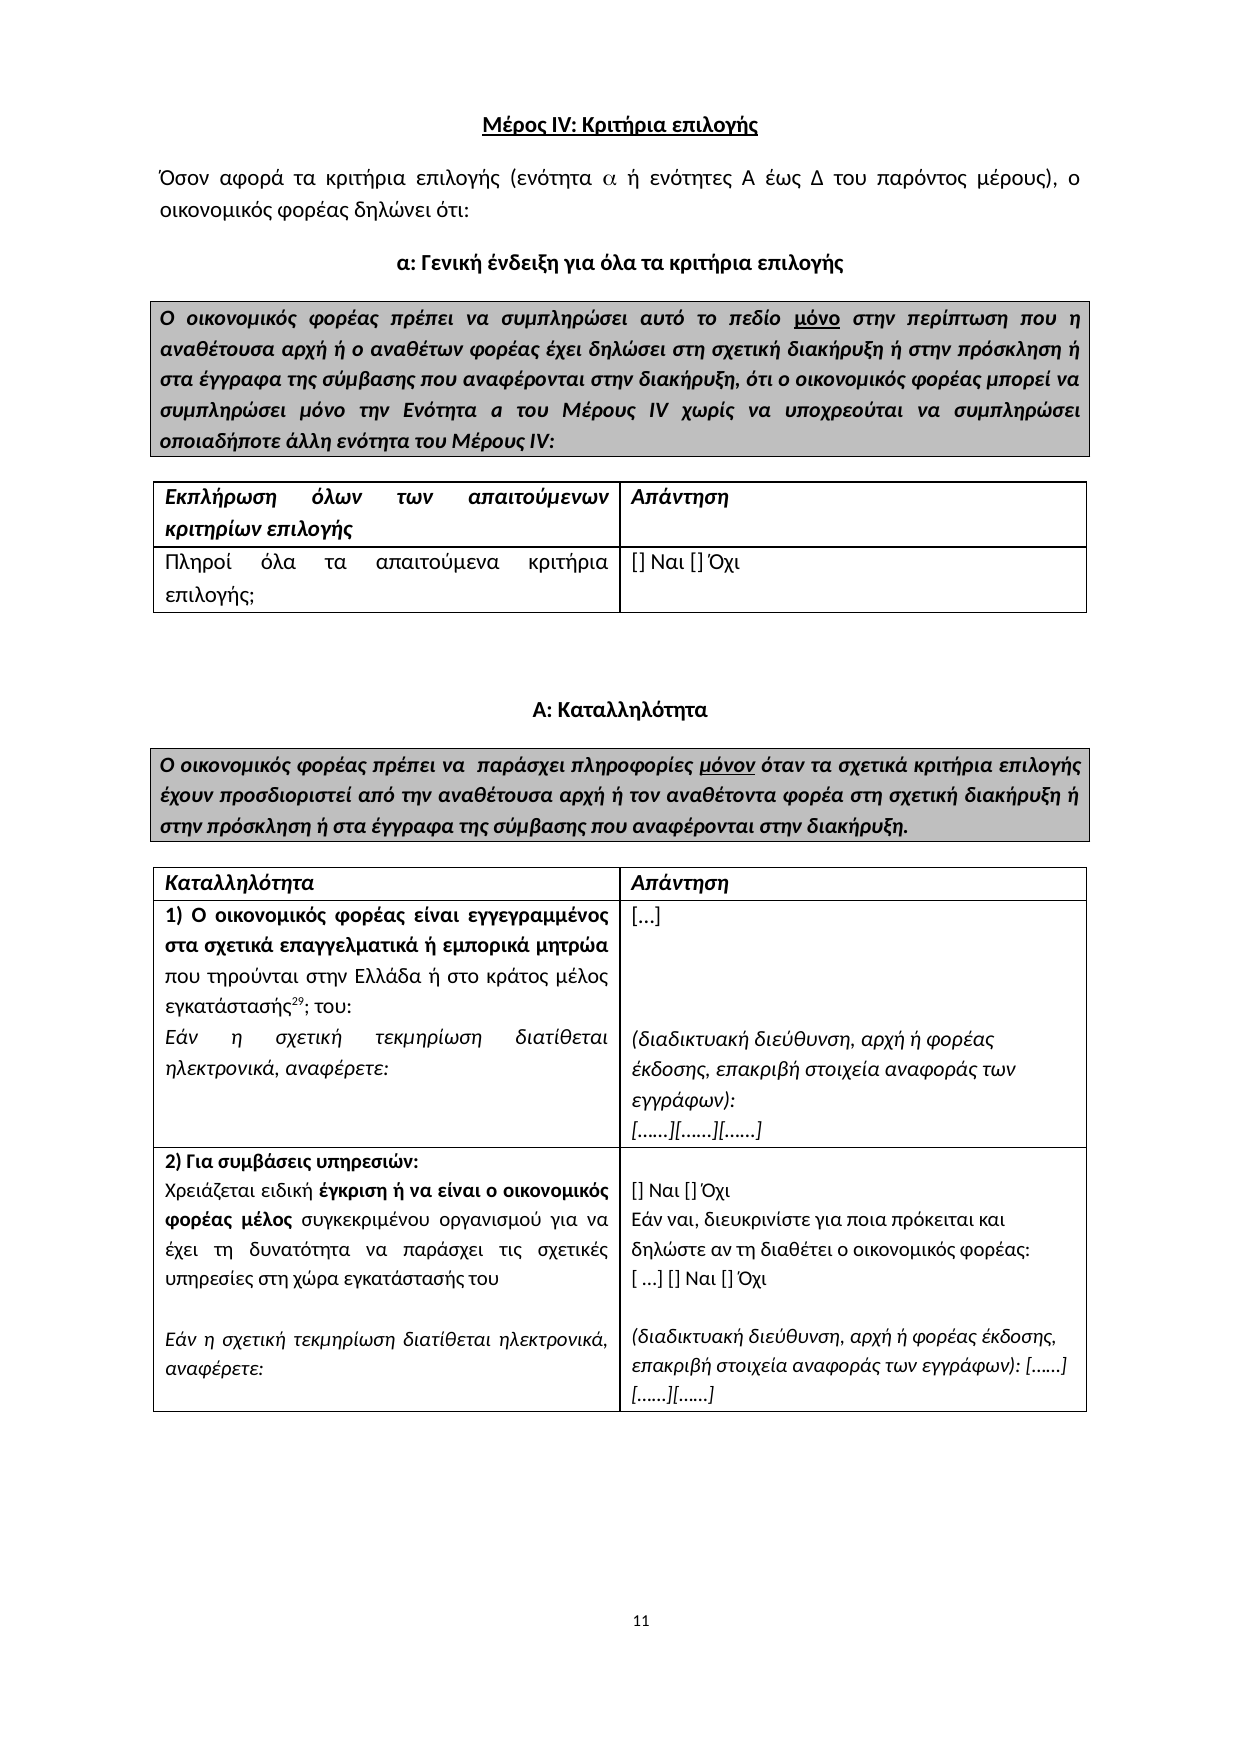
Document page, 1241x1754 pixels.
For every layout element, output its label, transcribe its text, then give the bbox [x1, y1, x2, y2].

table_header Καταλληλότητα [154, 868, 619, 900]
text Όσον αφορά τα κριτήρια επιλογής (ενότητα  ή ενότητες Α έως Δ του παρόντος μέρους), ο οικονομικός φορέας δηλώνει ότι: [159, 163, 1081, 223]
table_cell [] Ναι [] Όχι [621, 548, 1086, 612]
text Ο οικονομικός φορέας πρέπει να συμπληρώσει αυτό το πεδίο μόνο στην περίπτωση που η αναθέτουσα αρχή ή ο αναθέτων φορέας έχει δηλώσει στη σχετική διακήρυξη ή στην πρόσκληση ή στα έγγραφα της σύμβασης που αναφέρονται στην διακήρυξη, ότι ο οικονομικός φορέας μπορεί να συμπληρώσει μόνο την Ενότητα a του Μέρους ΙV χωρίς να υποχρεούται να συμπληρώσει οποιαδήποτε άλλη ενότητα του Μέρους ΙV: [151, 302, 1089, 456]
table_cell Πληροί όλα τα απαιτούμενα κριτήρια επιλογής; [154, 548, 619, 612]
table_header Απάντηση [621, 483, 1086, 546]
table_cell [] Ναι [] Όχι Εάν ναι, διευκρινίστε για ποια πρόκειται και δηλώστε αν τη διαθέτει ο οικονομικός φορέας: [ …] [] Ναι [] Όχι (διαδικτυακή διεύθυνση, αρχή ή φορέας έκδοσης, επακριβή στοιχεία αναφοράς των εγγράφων): [……][……][……] [621, 1148, 1086, 1411]
text α: Γενική ένδειξη για όλα τα κριτήρια επιλογής [159, 248, 1081, 276]
table_cell […] (διαδικτυακή διεύθυνση, αρχή ή φορέας έκδοσης, επακριβή στοιχεία αναφοράς των εγγράφων): [……][……][……] [621, 901, 1086, 1147]
table_header Εκπλήρωση όλων των απαιτούμενων κριτηρίων επιλογής [154, 483, 619, 546]
text Μέρος IV: Κριτήρια επιλογής [159, 110, 1081, 138]
text Α: Καταλληλότητα [159, 695, 1081, 723]
table_cell 1) Ο οικονομικός φορέας είναι εγγεγραμμένος στα σχετικά επαγγελματικά ή εμπορικά μητρώα που τηρούνται στην Ελλάδα ή στο κράτος μέλος εγκατάστασής; του: Εάν η σχετική τεκμηρίωση διατίθεται ηλεκτρονικά, αναφέρετε: [154, 901, 619, 1147]
text Ο οικονομικός φορέας πρέπει να παράσχει πληροφορίες μόνον όταν τα σχετικά κριτήρια επιλογής έχουν προσδιοριστεί από την αναθέτουσα αρχή ή τον αναθέτοντα φορέα στη σχετική διακήρυξη ή στην πρόσκληση ή στα έγγραφα της σύμβασης που αναφέρονται στην διακήρυξη. [151, 749, 1089, 841]
table_header Απάντηση [621, 868, 1086, 900]
table_cell 2) Για συμβάσεις υπηρεσιών: Χρειάζεται ειδική έγκριση ή να είναι ο οικονομικός φορέας μέλος συγκεκριμένου οργανισμού για να έχει τη δυνατότητα να παράσχει τις σχετικές υπηρεσίες στη χώρα εγκατάστασής του Εάν η σχετική τεκμηρίωση διατίθεται ηλεκτρονικά, αναφέρετε: [154, 1148, 619, 1411]
